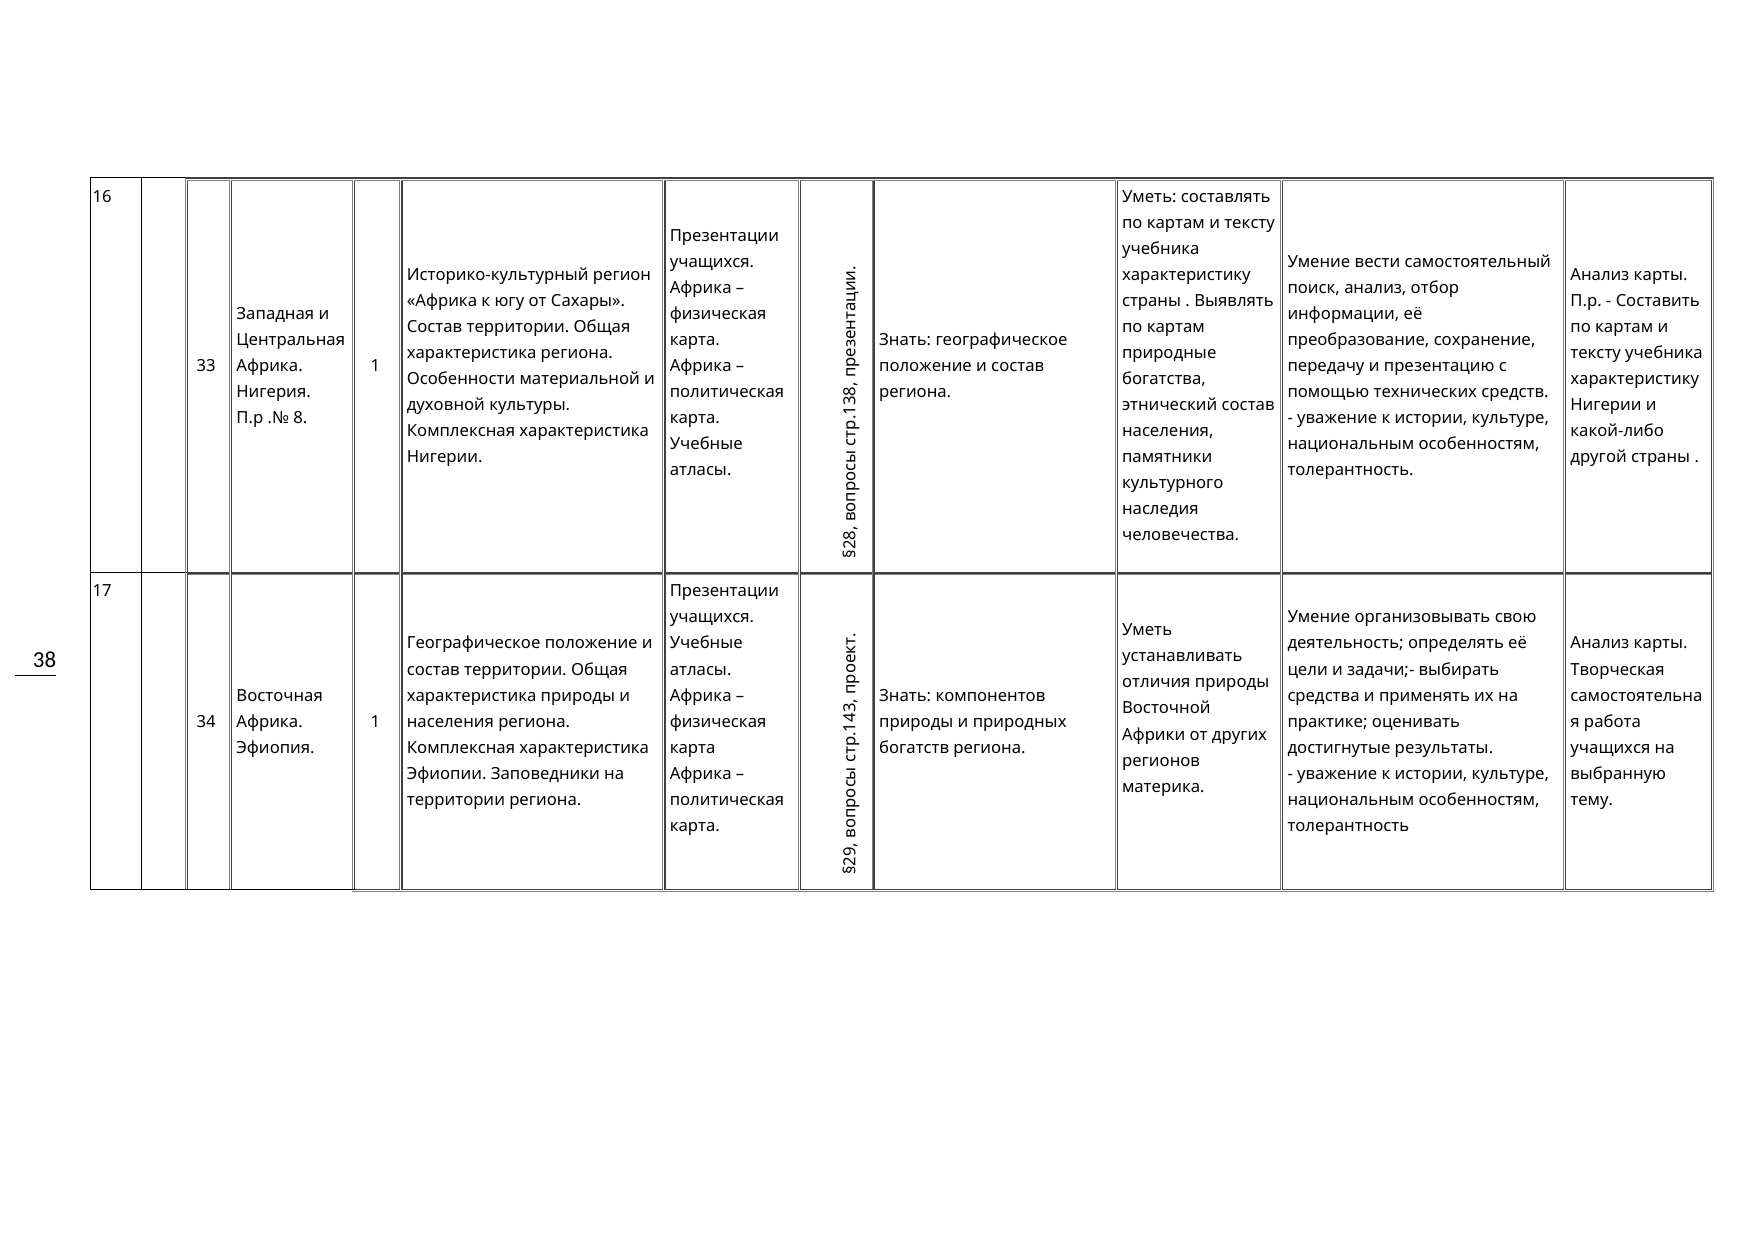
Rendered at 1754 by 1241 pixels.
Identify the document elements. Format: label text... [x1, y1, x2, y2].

table_cell [142, 573, 185, 889]
table_cell 1 [355, 181, 399, 572]
table_cell [142, 178, 185, 572]
table_cell Умение организовывать свою деятельность; определять её цели и задачи;- выбирать средства и применять их на практике; оценивать достигнутые результаты. - уважение к истории, культуре, национальным особенностям, толерантность [1283, 575, 1563, 889]
table_cell 33 [188, 181, 229, 572]
table_cell Уметь: составлять по картам и тексту учебника характеристику страны . Выявлять по картам природные богатства, этнический состав населения, памятники культурного наследия человечества. [1118, 181, 1280, 572]
table_cell Восточная Африка. Эфиопия. [232, 575, 352, 889]
table_cell Презентации учащихся. Учебные атласы. Африка – физическая карта Африка – политическая карта. [666, 575, 798, 889]
table_cell Географическое положение и состав территории. Общая характеристика природы и населения региона. Комплексная характеристика Эфиопии. Заповедники на территории региона. [403, 575, 662, 889]
table_cell Анализ карты. П.р. - Составить по картам и тексту учебника характеристику Нигерии и какой-либо другой страны . [1566, 181, 1711, 572]
table_cell Западная и Центральная Африка. Нигерия. П.р .№ 8. [232, 181, 352, 572]
table_cell §29, вопросы стр.143, проект. [801, 575, 872, 889]
table_cell 17 [91, 573, 141, 889]
table_cell Уметь устанавливать отличия природы Восточной Африки от других регионов материка. [1118, 575, 1280, 889]
table_cell Знать: географическое положение и состав региона. [875, 181, 1115, 572]
table_cell Знать: компонентов природы и природных богатств региона. [875, 575, 1115, 889]
table_cell 34 [188, 575, 229, 889]
table_cell §28, вопросы стр.138, презентации. [801, 181, 872, 572]
table_cell 16 [91, 178, 141, 572]
table_cell Презентации учащихся. Африка – физическая карта. Африка – политическая карта. Учебные атласы. [666, 181, 798, 572]
table_cell Умение вести самостоятельный поиск, анализ, отбор информации, её преобразование, сохранение, передачу и презентацию с помощью технических средств. - уважение к истории, культуре, национальным особенностям, толерантность. [1283, 181, 1563, 572]
table_cell Анализ карты. Творческая самостоятельная работа учащихся на выбранную тему. [1566, 575, 1711, 889]
table_cell 1 [355, 575, 399, 889]
table_cell Историко-культурный регион «Африка к югу от Сахары». Состав территории. Общая характеристика региона. Особенности материальной и духовной культуры. Комплексная характеристика Нигерии. [403, 181, 662, 572]
